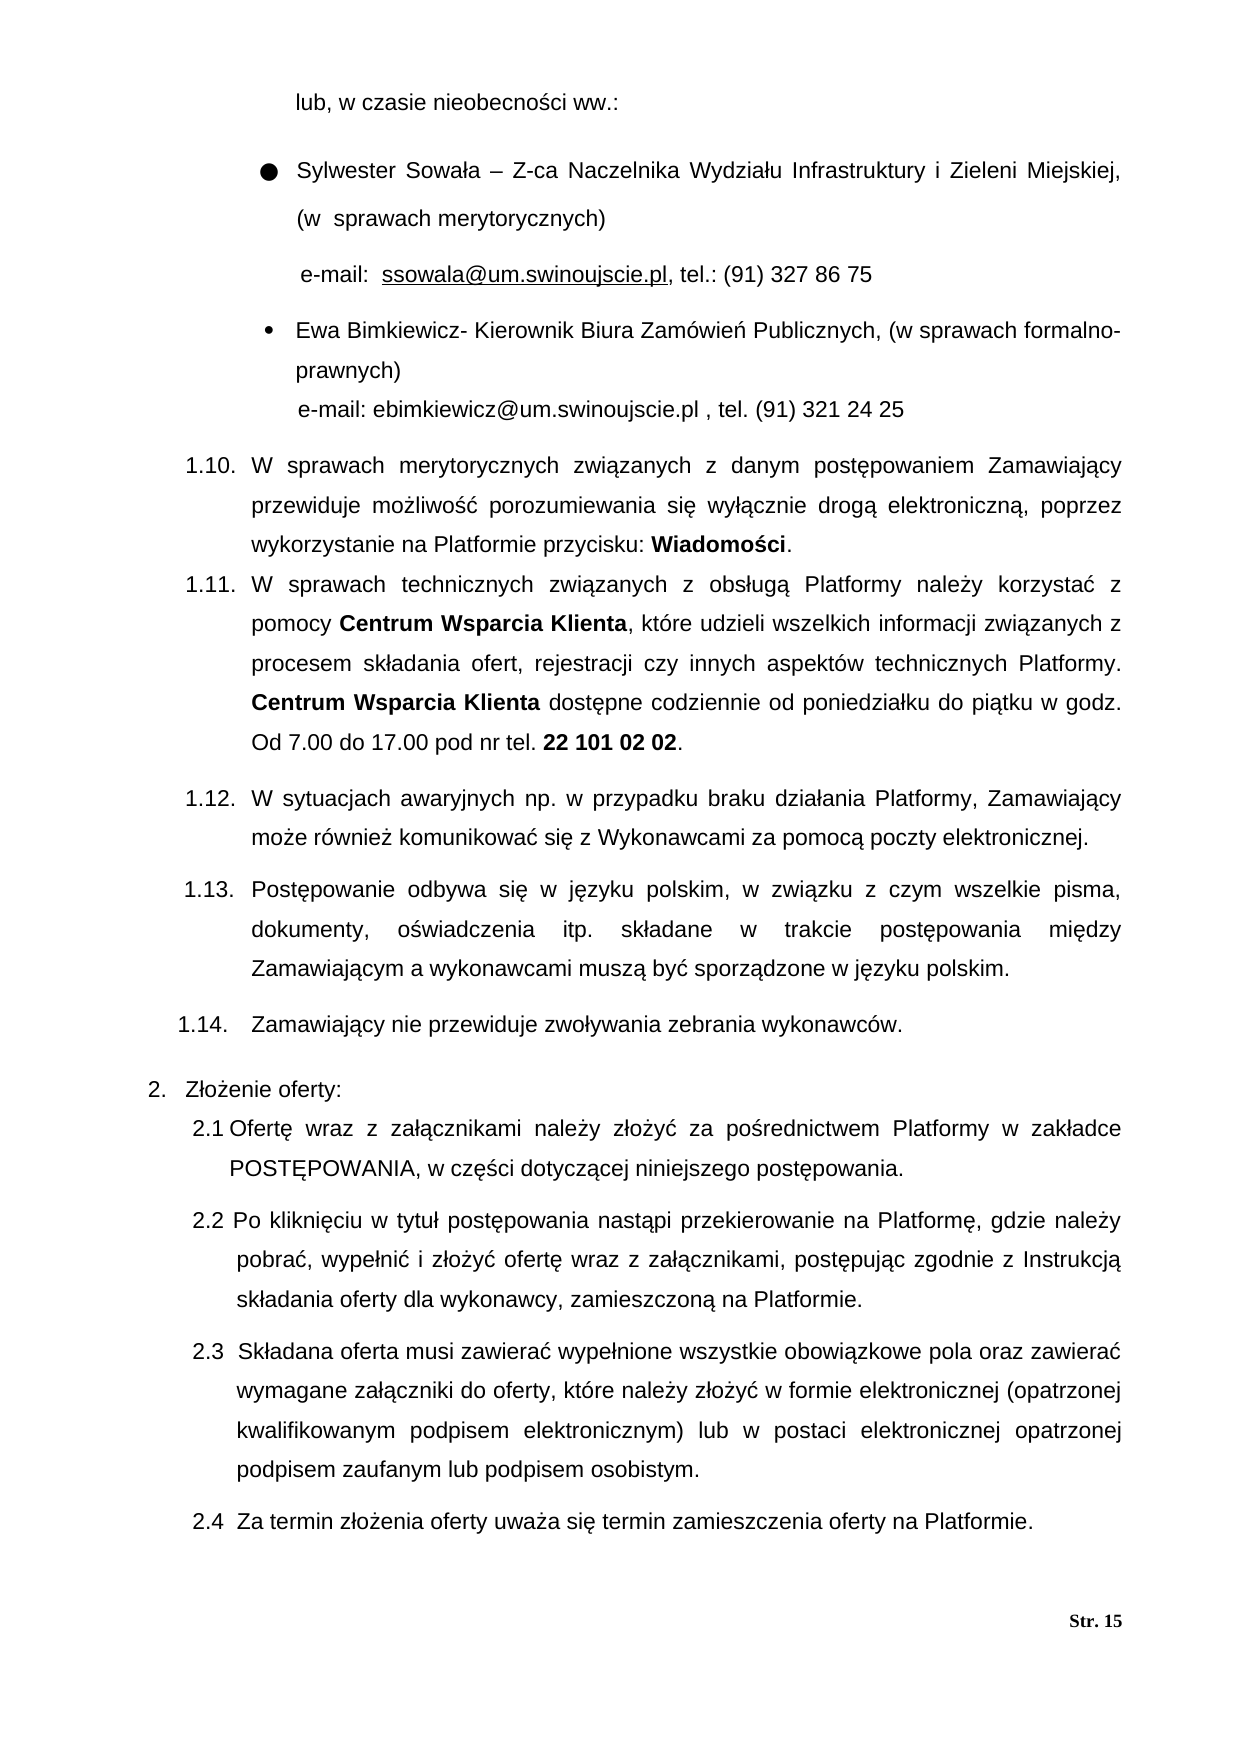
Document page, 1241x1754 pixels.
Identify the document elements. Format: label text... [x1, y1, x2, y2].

text 2.4 Za termin złożenia oferty uważa się termin zamieszczenia oferty na Platformie. [192, 1508, 1122, 1534]
list Sylwester Sowała – Z-ca Naczelnika Wydziału Infrastruktury i Zieleni Miejskiej, (w sprawach merytorycznych) [259, 145, 1122, 231]
text e-mail: ssowala@um.swinoujscie.pl, tel.: (91) 327 86 75 [236, 261, 1122, 287]
list W sprawach technicznych związanych z obsługą Platformy należy korzystać z pomocy Centrum Wsparcia Klienta, które udzieli wszelkich informacji związanych z procesem składania ofert, rejestracji czy innych aspektów technicznych Platformy. Centrum Wsparcia Klienta dostępne codziennie od poniedziałku do piątku w godz. Od 7.00 do 17.00 pod nr tel. 22 101 02 02. [185, 571, 1122, 755]
text 2.2 Po kliknięciu w tytuł postępowania nastąpi przekierowanie na Platformę, gdzie należy pobrać, wypełnić i złożyć ofertę wraz z załącznikami, postępując zgodnie z Instrukcją składania oferty dla wykonawcy, zamieszczoną na Platformie. [192, 1207, 1122, 1312]
list Ewa Bimkiewicz- Kierownik Biura Zamówień Publicznych, (w sprawach formalno- prawnych) [265, 317, 1122, 383]
text lub, w czasie nieobecności ww.: [295, 89, 1122, 115]
list Złożenie oferty: [148, 1076, 1122, 1102]
list e-mail: ebimkiewicz@um.swinoujscie.pl , tel. (91) 321 24 25 [298, 396, 1122, 422]
list Ofertę wraz z załącznikami należy złożyć za pośrednictwem Platformy w zakładce POSTĘPOWANIA, w części dotyczącej niniejszego postępowania. [192, 1115, 1122, 1181]
list W sytuacjach awaryjnych np. w przypadku braku działania Platformy, Zamawiający może również komunikować się z Wykonawcami za pomocą poczty elektronicznej. [185, 785, 1122, 851]
list W sprawach merytorycznych związanych z danym postępowaniem Zamawiający przewiduje możliwość porozumiewania się wyłącznie drogą elektroniczną, poprzez wykorzystanie na Platformie przycisku: Wiadomości. [185, 452, 1122, 558]
list Zamawiający nie przewiduje zwoływania zebrania wykonawców. [177, 1011, 1122, 1038]
list Postępowanie odbywa się w języku polskim, w związku z czym wszelkie pisma, dokumenty, oświadczenia itp. składane w trakcie postępowania między Zamawiającym a wykonawcami muszą być sporządzone w języku polskim. [183, 876, 1122, 982]
text 2.3 Składana oferta musi zawierać wypełnione wszystkie obowiązkowe pola oraz zawierać wymagane załączniki do oferty, które należy złożyć w formie elektronicznej (opatrzonej kwalifikowanym podpisem elektronicznym) lub w postaci elektronicznej opatrzonej podpisem zaufanym lub podpisem osobistym. [192, 1338, 1122, 1482]
